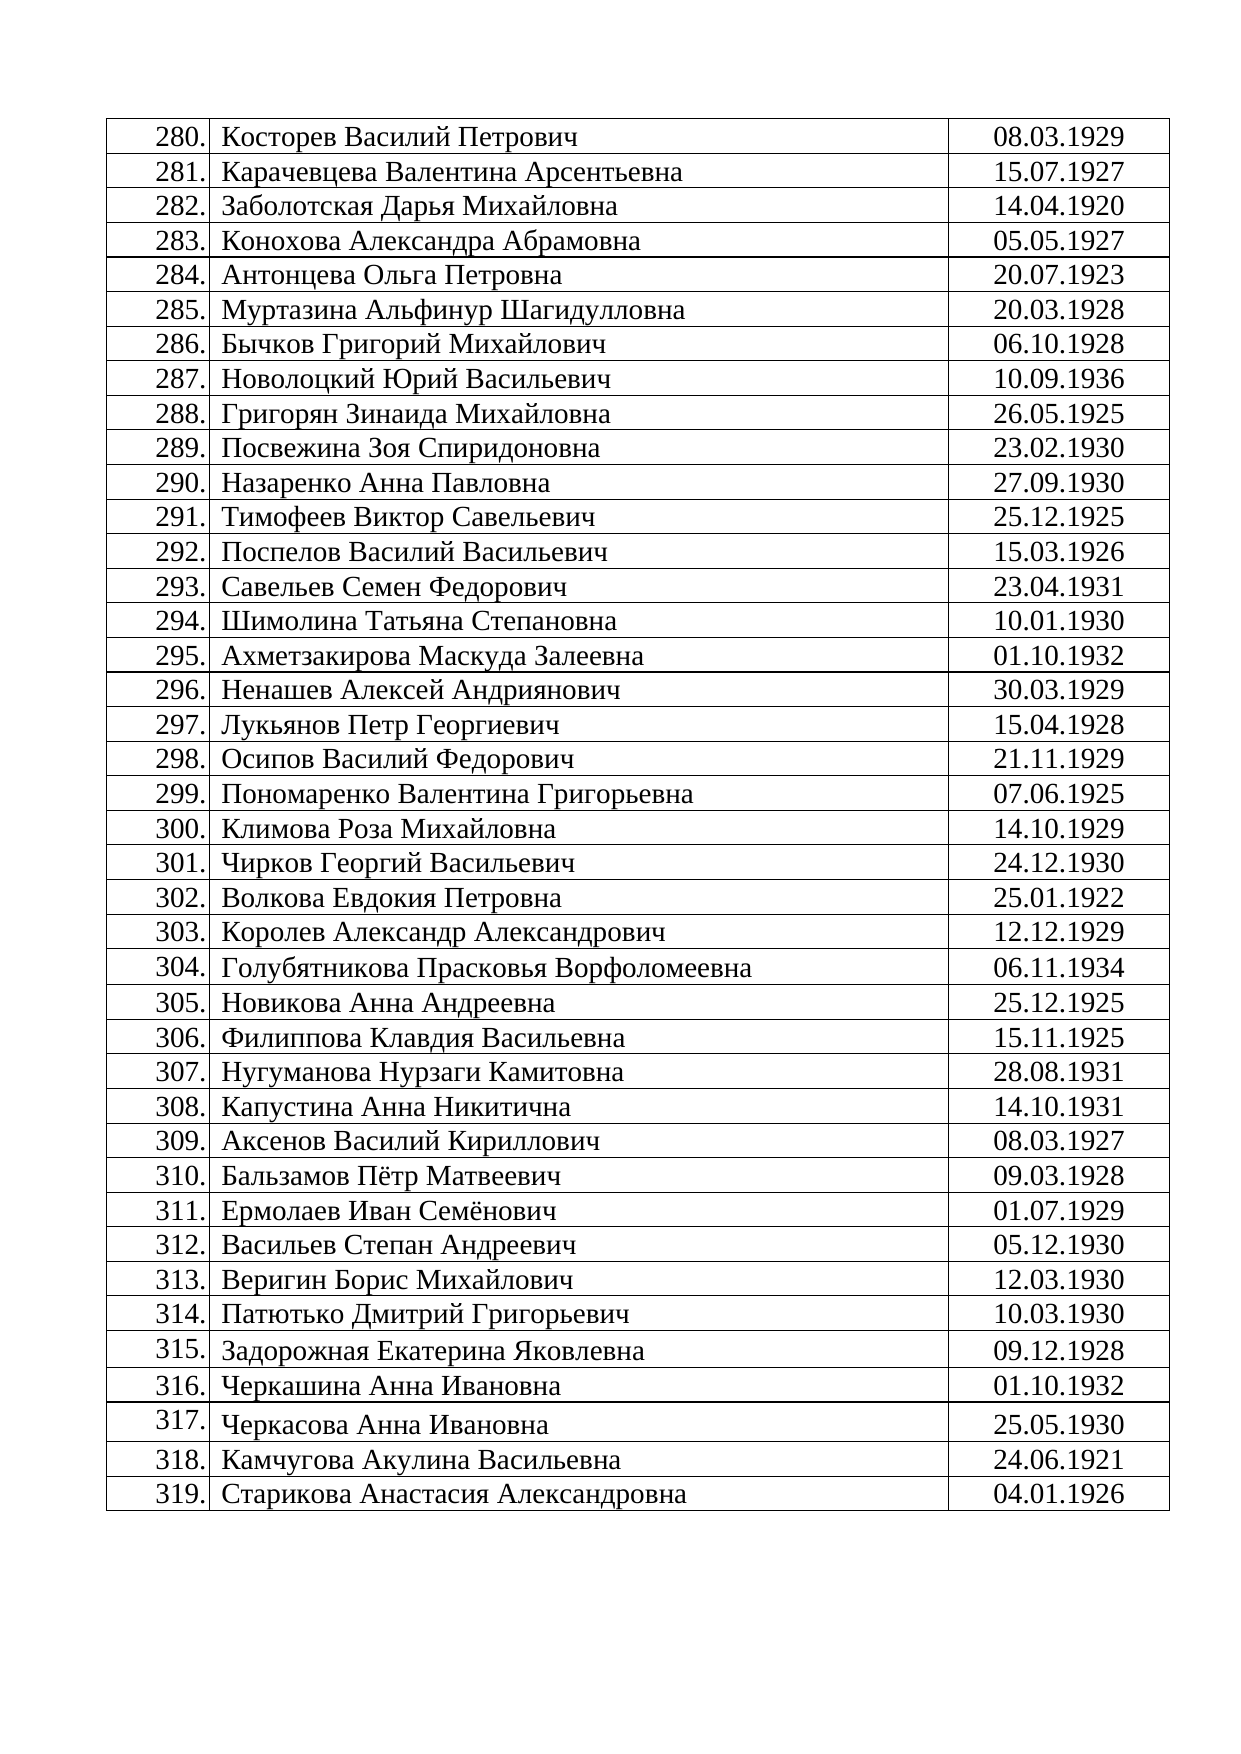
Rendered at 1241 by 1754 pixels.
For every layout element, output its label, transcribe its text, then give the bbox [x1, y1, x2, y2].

table_cell [107, 1296, 209, 1330]
table_cell Пономаренко Валентина Григорьевна [210, 776, 948, 810]
table_cell [107, 1331, 209, 1367]
table_cell Королев Александр Александрович [210, 915, 948, 948]
table_cell 10.01.1930 [949, 603, 1169, 637]
table_cell [107, 534, 209, 568]
table_cell 26.05.1925 [949, 396, 1169, 429]
table_cell [107, 811, 209, 844]
table_cell [107, 223, 209, 256]
table_cell [107, 119, 209, 153]
table_cell Васильев Степан Андреевич [210, 1227, 948, 1261]
table_cell 08.03.1929 [949, 119, 1169, 153]
table_cell 25.12.1925 [949, 500, 1169, 533]
table_cell Новолоцкий Юрий Васильевич [210, 361, 948, 395]
table_cell [107, 949, 209, 984]
table_cell 05.12.1930 [949, 1227, 1169, 1261]
table_cell 20.03.1928 [949, 292, 1169, 326]
table_cell [107, 1227, 209, 1261]
table_cell Волкова Евдокия Петровна [210, 880, 948, 913]
table_cell Ахметзакирова Маскуда Залеевна [210, 638, 948, 671]
table_cell Капустина Анна Никитична [210, 1089, 948, 1122]
table_cell 21.11.1929 [949, 742, 1169, 775]
table_cell Черкашина Анна Ивановна [210, 1368, 948, 1401]
table_cell 23.02.1930 [949, 430, 1169, 464]
table_cell [107, 569, 209, 602]
table_cell 01.07.1929 [949, 1193, 1169, 1226]
table_cell Посвежина Зоя Спиридоновна [210, 430, 948, 464]
table_cell 28.08.1931 [949, 1054, 1169, 1088]
table_cell 15.11.1925 [949, 1020, 1169, 1053]
table_cell 14.10.1929 [949, 811, 1169, 844]
table_cell [107, 638, 209, 671]
table_cell [107, 1262, 209, 1295]
table_cell 25.05.1930 [949, 1403, 1169, 1441]
table_cell [107, 465, 209, 498]
table_cell 01.10.1932 [949, 638, 1169, 671]
table_cell Муртазина Альфинур Шагидулловна [210, 292, 948, 326]
table_cell 24.12.1930 [949, 845, 1169, 879]
table_cell Новикова Анна Андреевна [210, 985, 948, 1019]
table_cell 27.09.1930 [949, 465, 1169, 498]
table_cell [107, 361, 209, 395]
table_cell Камчугова Акулина Васильевна [210, 1442, 948, 1476]
table_cell Григорян Зинаида Михайловна [210, 396, 948, 429]
table_cell Голубятникова Прасковья Ворфоломеевна [210, 949, 948, 984]
table_cell 06.10.1928 [949, 327, 1169, 360]
table_cell [107, 1124, 209, 1157]
table_cell [107, 1368, 209, 1401]
table_cell [107, 430, 209, 464]
table_cell 30.03.1929 [949, 673, 1169, 706]
table_cell 10.09.1936 [949, 361, 1169, 395]
table_cell Нугуманова Нурзаги Камитовна [210, 1054, 948, 1088]
table_cell Осипов Василий Федорович [210, 742, 948, 775]
table_cell 15.04.1928 [949, 707, 1169, 741]
table_cell Старикова Анастасия Александровна [210, 1477, 948, 1510]
table_cell [107, 742, 209, 775]
table_cell 23.04.1931 [949, 569, 1169, 602]
table_cell [107, 845, 209, 879]
table_cell [107, 258, 209, 291]
table_cell Ненашев Алексей Андриянович [210, 673, 948, 706]
table_cell [107, 915, 209, 948]
table_cell Савельев Семен Федорович [210, 569, 948, 602]
table_cell 14.04.1920 [949, 188, 1169, 222]
table_cell 24.06.1921 [949, 1442, 1169, 1476]
table_cell Аксенов Василий Кириллович [210, 1124, 948, 1157]
table_cell [107, 1020, 209, 1053]
table_cell Заболотская Дарья Михайловна [210, 188, 948, 222]
table_cell Косторев Василий Петрович [210, 119, 948, 153]
table_cell Поспелов Василий Васильевич [210, 534, 948, 568]
table_cell [107, 985, 209, 1019]
table_cell 12.03.1930 [949, 1262, 1169, 1295]
table_cell 09.12.1928 [949, 1331, 1169, 1367]
table_cell [107, 673, 209, 706]
table_cell [107, 1477, 209, 1510]
table_cell 25.12.1925 [949, 985, 1169, 1019]
table_cell 15.07.1927 [949, 154, 1169, 187]
table_cell 25.01.1922 [949, 880, 1169, 913]
table_cell 14.10.1931 [949, 1089, 1169, 1122]
table_cell 06.11.1934 [949, 949, 1169, 984]
table_cell 15.03.1926 [949, 534, 1169, 568]
table_cell [107, 292, 209, 326]
table_cell [107, 1054, 209, 1088]
table_cell [107, 776, 209, 810]
table_cell Антонцева Ольга Петровна [210, 258, 948, 291]
table_cell [107, 327, 209, 360]
table_cell [107, 1403, 209, 1441]
table_cell Филиппова Клавдия Васильевна [210, 1020, 948, 1053]
table_cell Конохова Александра Абрамовна [210, 223, 948, 256]
table_cell 20.07.1923 [949, 258, 1169, 291]
table_cell [107, 1158, 209, 1192]
table_cell [107, 396, 209, 429]
table_cell [107, 188, 209, 222]
table_cell 09.03.1928 [949, 1158, 1169, 1192]
table_cell [107, 1442, 209, 1476]
table_cell [107, 603, 209, 637]
table_cell Бальзамов Пётр Матвеевич [210, 1158, 948, 1192]
table_cell Лукьянов Петр Георгиевич [210, 707, 948, 741]
table_cell 01.10.1932 [949, 1368, 1169, 1401]
table_cell Бычков Григорий Михайлович [210, 327, 948, 360]
table_cell 12.12.1929 [949, 915, 1169, 948]
table_cell Чирков Георгий Васильевич [210, 845, 948, 879]
table_cell Назаренко Анна Павловна [210, 465, 948, 498]
table_cell Шимолина Татьяна Степановна [210, 603, 948, 637]
table_cell Черкасова Анна Ивановна [210, 1403, 948, 1441]
table_cell Задорожная Екатерина Яковлевна [210, 1331, 948, 1367]
table_cell [107, 1089, 209, 1122]
table_cell [107, 1193, 209, 1226]
table_cell Веригин Борис Михайлович [210, 1262, 948, 1295]
table_cell Патютько Дмитрий Григорьевич [210, 1296, 948, 1330]
table_cell 08.03.1927 [949, 1124, 1169, 1157]
table_cell [107, 500, 209, 533]
table_cell Тимофеев Виктор Савельевич [210, 500, 948, 533]
table_cell 07.06.1925 [949, 776, 1169, 810]
table_cell [107, 154, 209, 187]
table_cell [107, 880, 209, 913]
table_cell Ермолаев Иван Семёнович [210, 1193, 948, 1226]
table_cell Карачевцева Валентина Арсентьевна [210, 154, 948, 187]
table_cell 10.03.1930 [949, 1296, 1169, 1330]
table_cell [107, 707, 209, 741]
table_cell Климова Роза Михайловна [210, 811, 948, 844]
table_cell 04.01.1926 [949, 1477, 1169, 1510]
table_cell 05.05.1927 [949, 223, 1169, 256]
